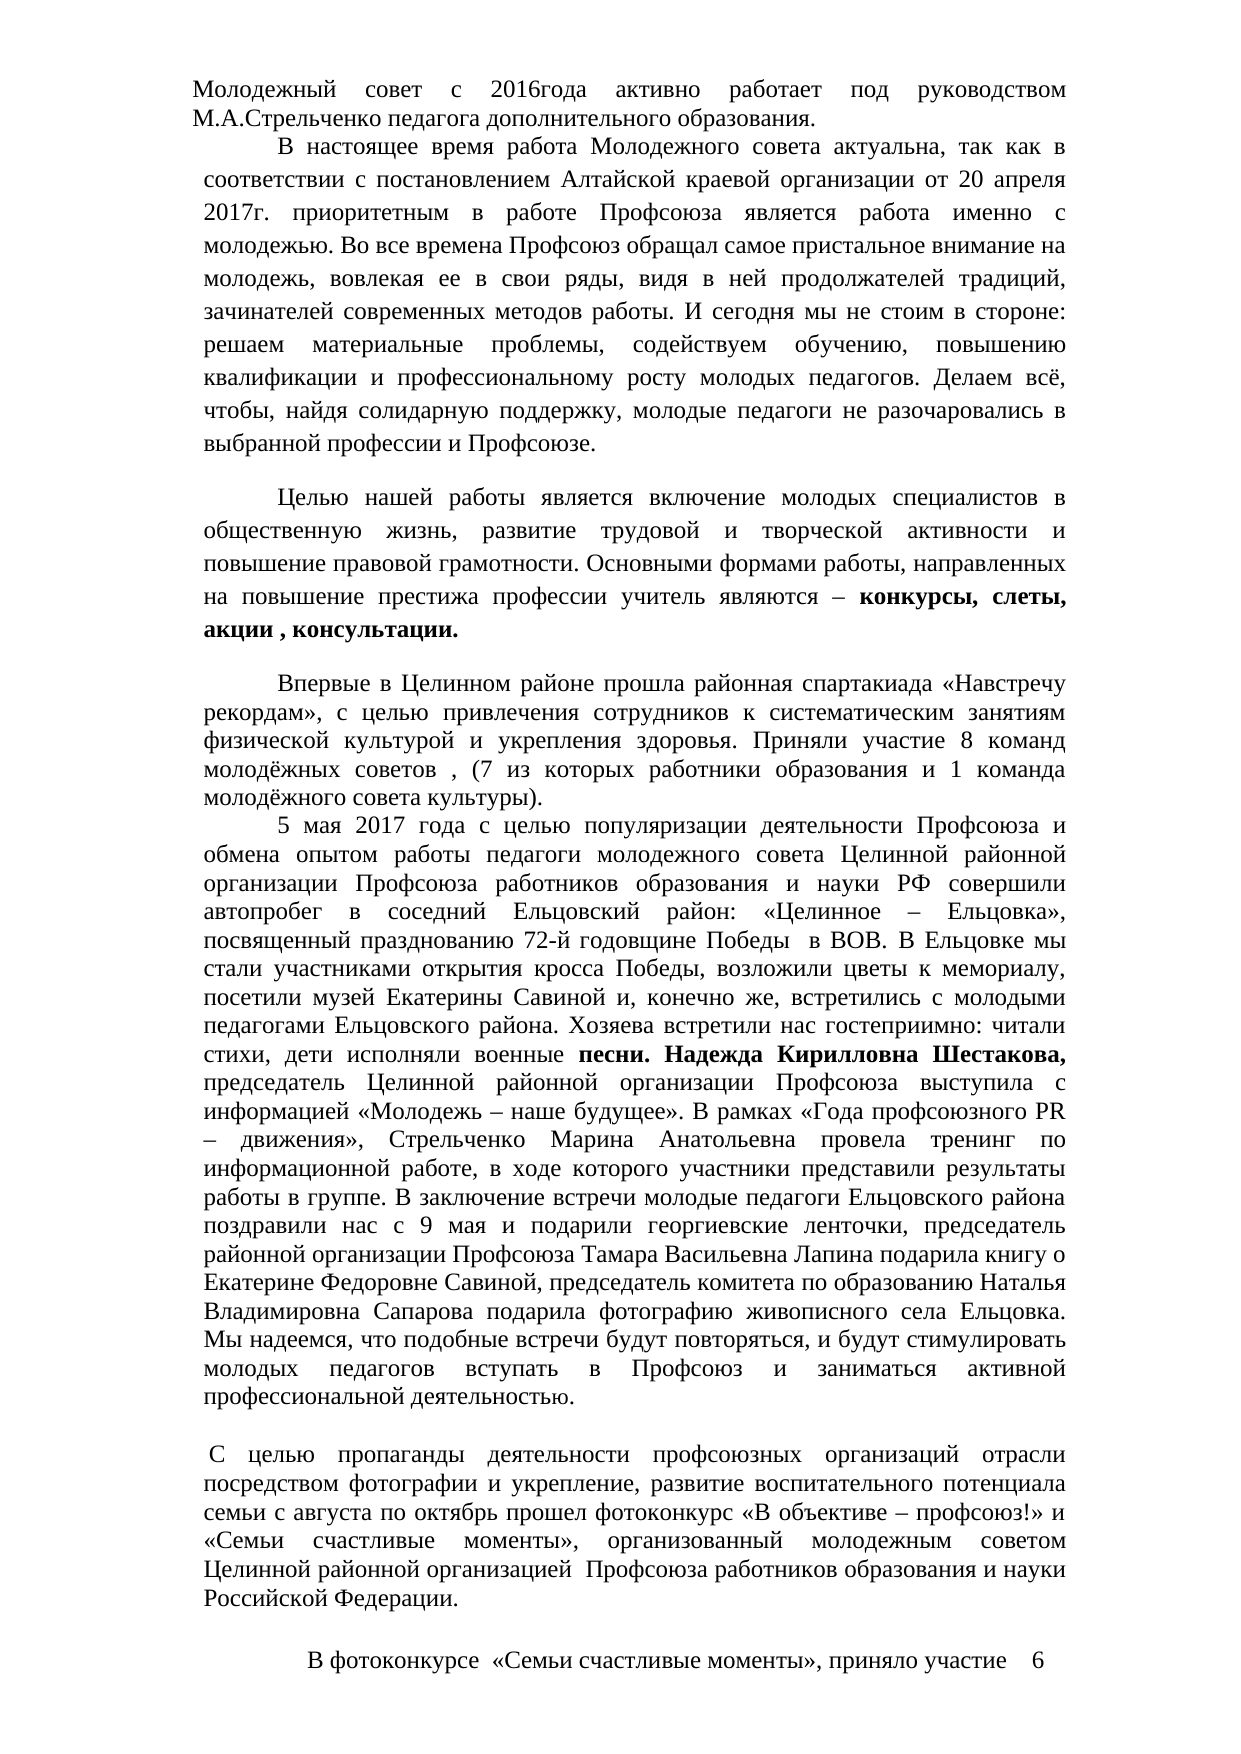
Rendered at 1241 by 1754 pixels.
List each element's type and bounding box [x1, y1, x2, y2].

table_header [192, 74, 1078, 1675]
